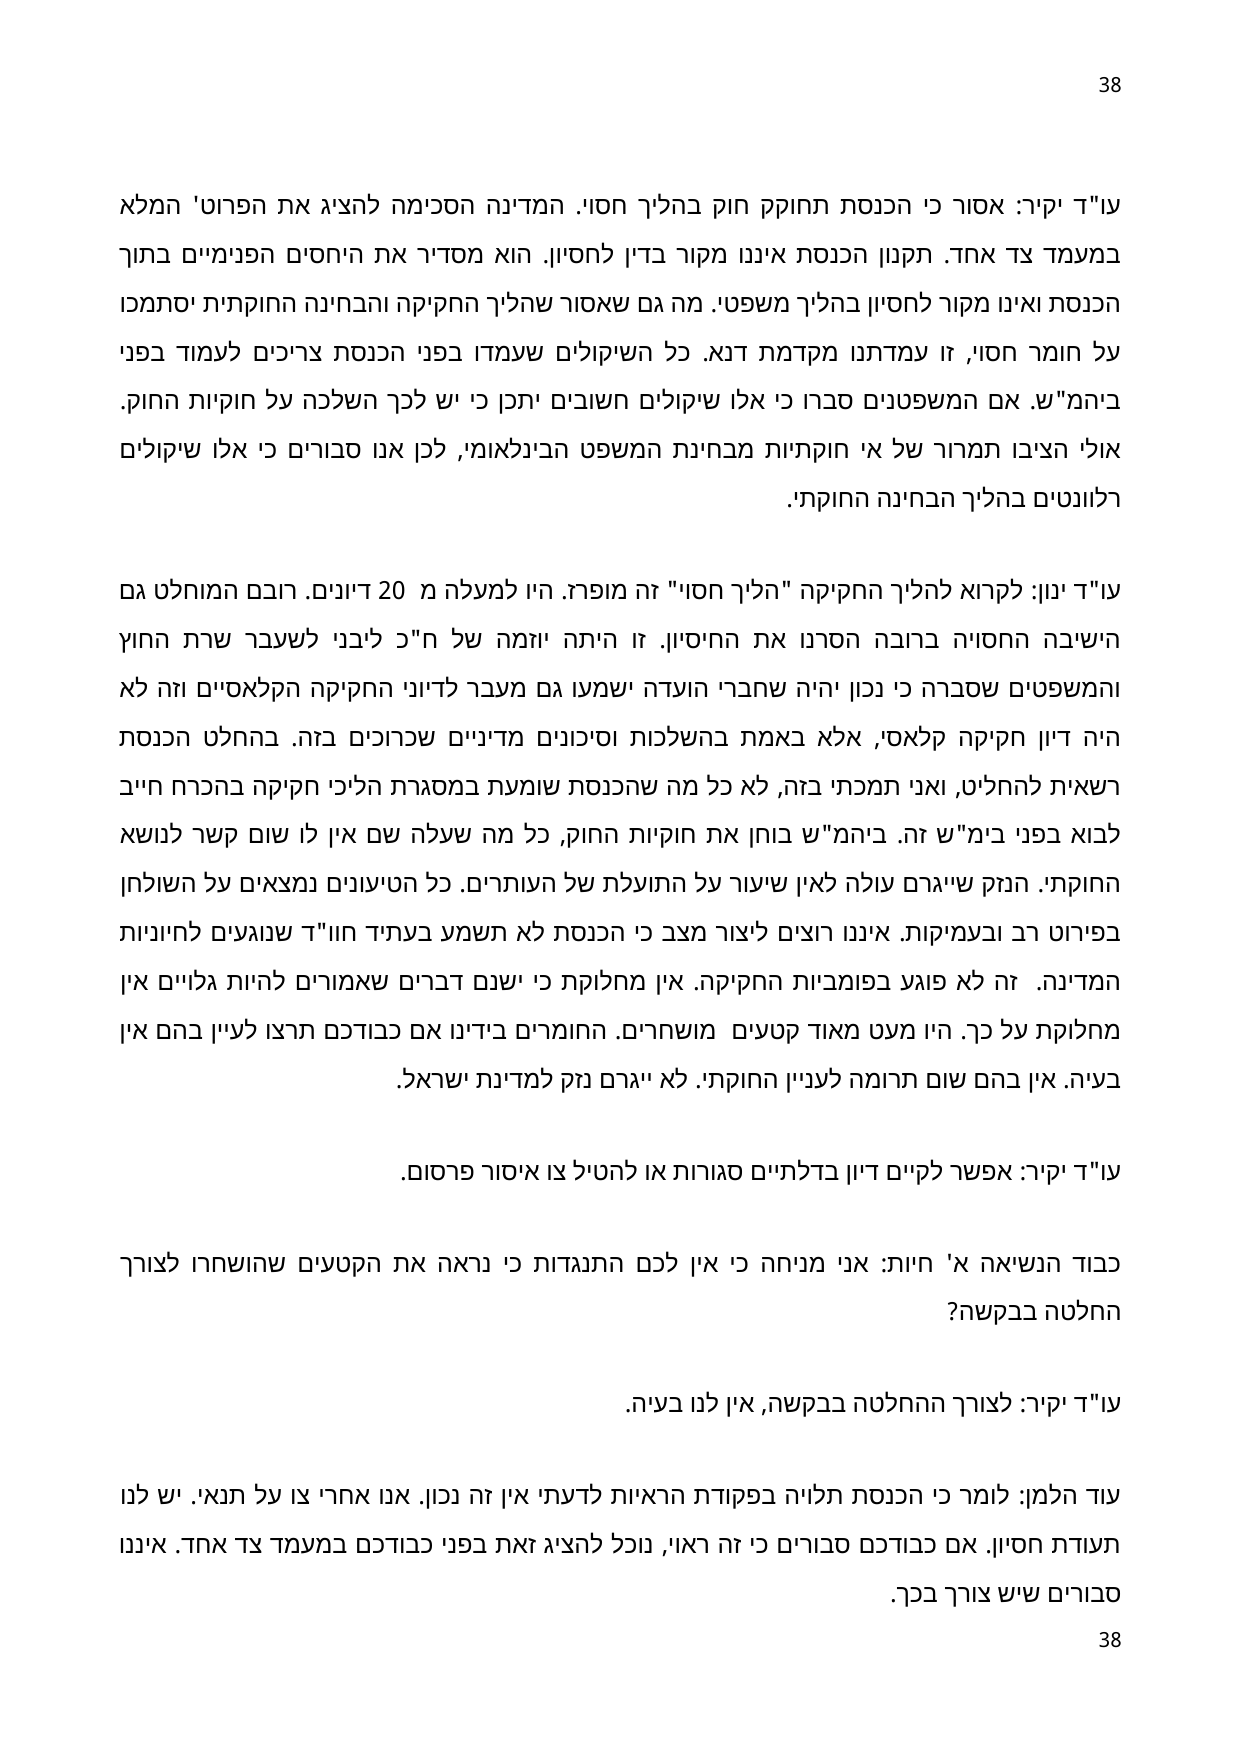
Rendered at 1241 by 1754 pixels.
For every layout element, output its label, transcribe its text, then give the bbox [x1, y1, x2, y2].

text עו"ד יקיר: אסור כי הכנסת תחוקק חוק בהליך חסוי. המדינה הסכימה להציג את הפרוט' המלא במעמד צד אחד. תקנון הכנסת איננו מקור בדין לחסיון. הוא מסדיר את היחסים הפנימיים בתוך הכנסת ואינו מקור לחסיון בהליך משפטי. מה גם שאסור שהליך החקיקה והבחינה החוקתית יסתמכו על חומר חסוי, זו עמדתנו מקדמת דנא. כל השיקולים שעמדו בפני הכנסת צריכים לעמוד בפני ביהמ"ש. אם המשפטנים סברו כי אלו שיקולים חשובים יתכן כי יש לכך השלכה על חוקיות החוק. אולי הציבו תמרור של אי חוקתיות מבחינת המשפט הבינלאומי, לכן אנו סבורים כי אלו שיקולים רלוונטים בהליך הבחינה החוקתי. [118, 192, 1122, 518]
text עו"ד יקיר: אפשר לקיים דיון בדלתיים סגורות או להטיל צו איסור פרסום. [118, 1158, 1122, 1190]
text עו"ד ינון: לקרוא להליך החקיקה "הליך חסוי" זה מופרז. היו למעלה מ 20 דיונים. רובם המוחלט גם הישיבה החסויה ברובה הסרנו את החיסיון. זו היתה יוזמה של ח"כ ליבני לשעבר שרת החוץ והמשפטים שסברה כי נכון יהיה שחברי הועדה ישמעו גם מעבר לדיוני החקיקה הקלאסיים וזה לא היה דיון חקיקה קלאסי, אלא באמת בהשלכות וסיכונים מדיניים שכרוכים בזה. בהחלט הכנסת רשאית להחליט, ואני תמכתי בזה, לא כל מה שהכנסת שומעת במסגרת הליכי חקיקה בהכרח חייב לבוא בפני בימ"ש זה. ביהמ"ש בוחן את חוקיות החוק, כל מה שעלה שם אין לו שום קשר לנושא החוקתי. הנזק שייגרם עולה לאין שיעור על התועלת של העותרים. כל הטיעונים נמצאים על השולחן בפירוט רב ובעמיקות. איננו רוצים ליצור מצב כי הכנסת לא תשמע בעתיד חוו"ד שנוגעים לחיוניות המדינה. זה לא פוגע בפומביות החקיקה. אין מחלוקת כי ישנם דברים שאמורים להיות גלויים אין מחלוקת על כך. היו מעט מאוד קטעים מושחרים. החומרים בידינו אם כבודכם תרצו לעיין בהם אין בעיה. אין בהם שום תרומה לעניין החוקתי. לא ייגרם נזק למדינת ישראל. [118, 577, 1122, 1098]
text עוד הלמן: לומר כי הכנסת תלויה בפקודת הראיות לדעתי אין זה נכון. אנו אחרי צו על תנאי. יש לנו תעודת חסיון. אם כבודכם סבורים כי זה ראוי, נוכל להציג זאת בפני כבודכם במעמד צד אחד. איננו סבורים שיש צורך בכך. [118, 1482, 1122, 1613]
text כבוד הנשיאה א' חיות: אני מניחה כי אין לכם התנגדות כי נראה את הקטעים שהושחרו לצורך החלטה בבקשה? [118, 1249, 1122, 1331]
text עו"ד יקיר: לצורך ההחלטה בבקשה, אין לנו בעיה. [118, 1390, 1122, 1423]
